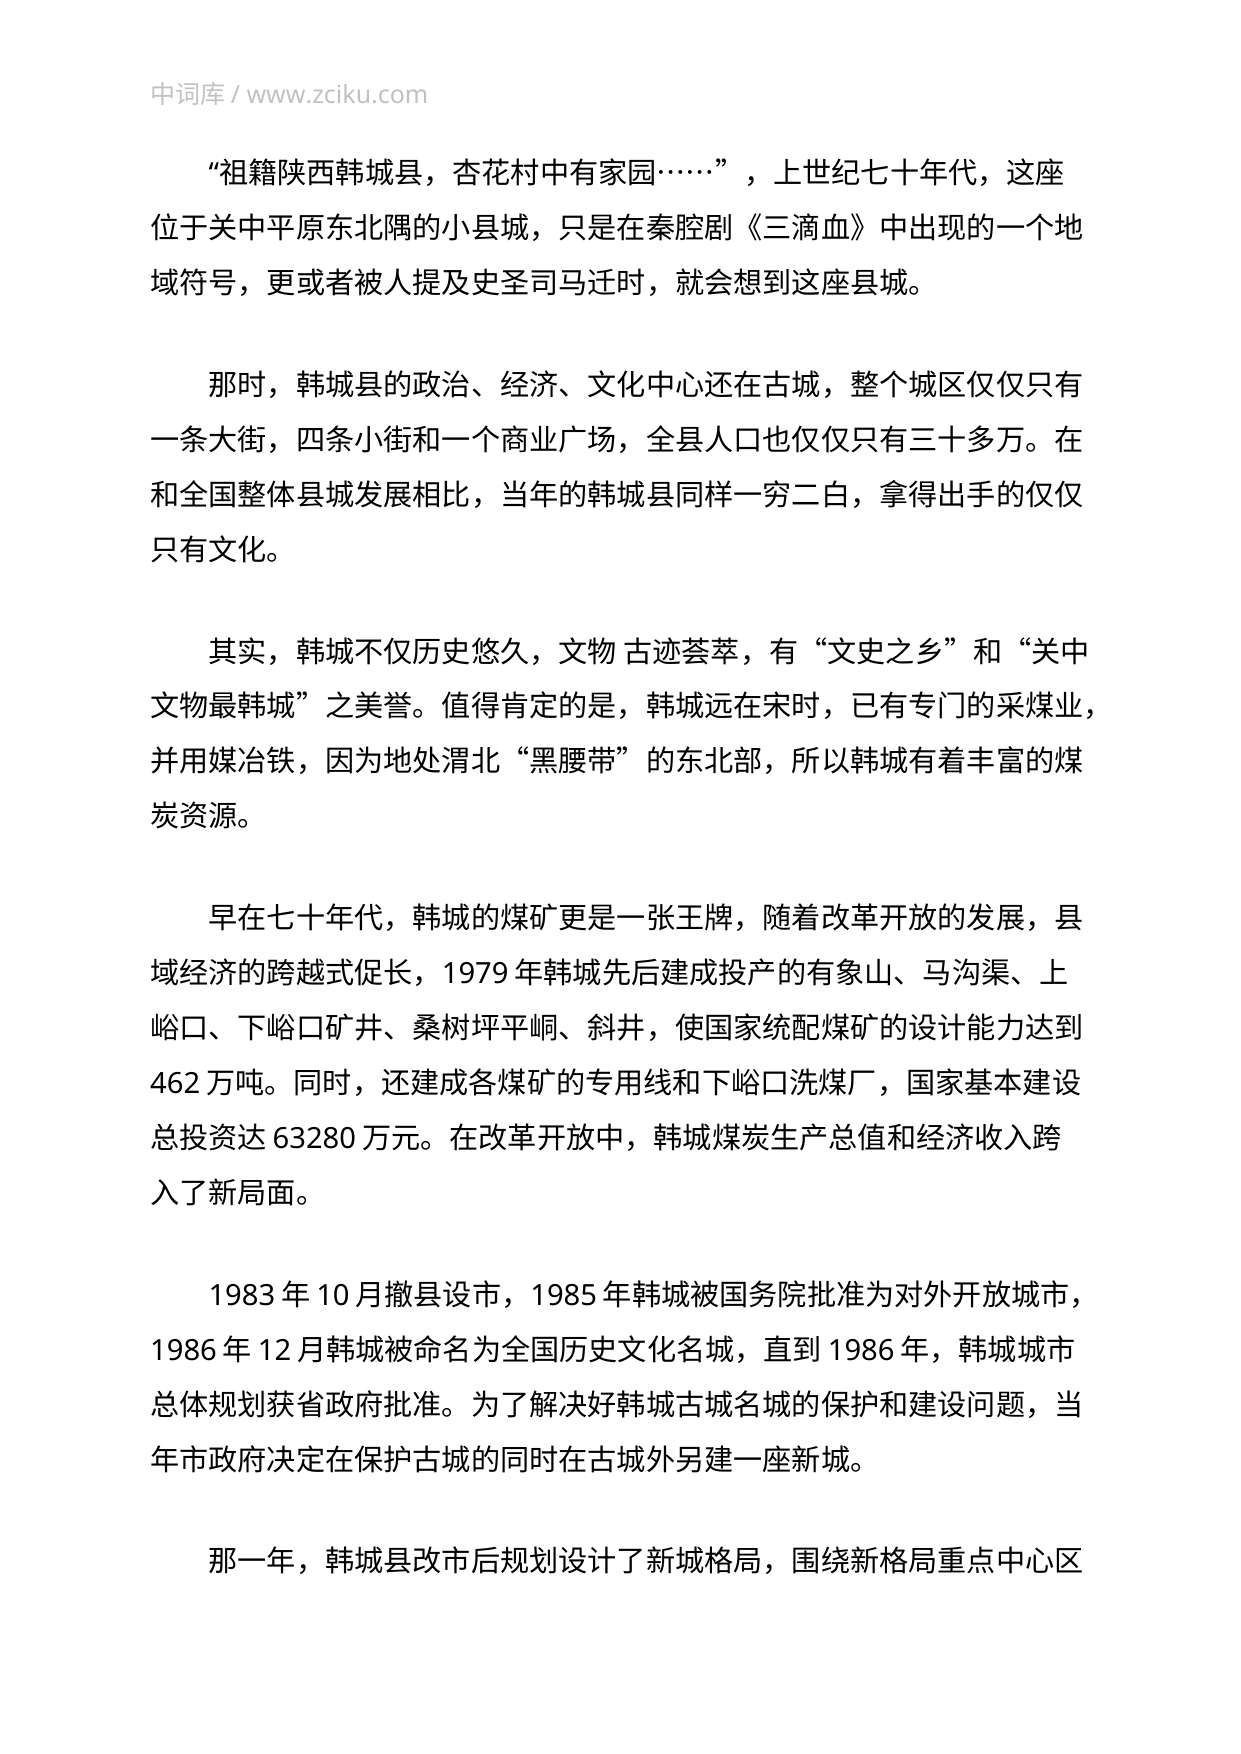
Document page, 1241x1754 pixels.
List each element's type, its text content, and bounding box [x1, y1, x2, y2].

text 早在七十年代，韩城的煤矿更是一张王牌，随着改革开放的发展，县域经济的跨越式促长，1979年韩城先后建成投产的有象山、马沟渠、上峪口、下峪口矿井、桑树坪平峒、斜井，使国家统配煤矿的设计能力达到462万吨。同时，还建成各煤矿的专用线和下峪口洗煤厂，国家基本建设总投资达63280万元。在改革开放中，韩城煤炭生产总值和经济收入跨入了新局面。 [150, 894, 1090, 1212]
text 1983年10月撤县设市，1985年韩城被国务院批准为对外开放城市，1986年12月韩城被命名为全国历史文化名城，直到1986年，韩城城市总体规划获省政府批准。为了解决好韩城古城名城的保护和建设问题，当年市政府决定在保护古城的同时在古城外另建一座新城。 [150, 1271, 1090, 1478]
text 那时，韩城县的政治、经济、文化中心还在古城，整个城区仅仅只有一条大街，四条小街和一个商业广场，全县人口也仅仅只有三十多万。在和全国整体县城发展相比，当年的韩城县同样一穷二白，拿得出手的仅仅只有文化。 [150, 362, 1090, 569]
text 其实，韩城不仅历史悠久，文物 古迹荟萃，有“文史之乡”和“关中文物最韩城”之美誉。值得肯定的是，韩城远在宋时，已有专门的采煤业，并用媒冶铁，因为地处渭北“黑腰带”的东北部，所以韩城有着丰富的煤炭资源。 [150, 628, 1090, 835]
text “祖籍陕西韩城县，杏花村中有家园……”，上世纪七十年代，这座位于关中平原东北隅的小县城，只是在秦腔剧《三滴血》中出现的一个地域符号，更或者被人提及史圣司马迁时，就会想到这座县城。 [150, 150, 1090, 302]
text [150, 1538, 1090, 1580]
